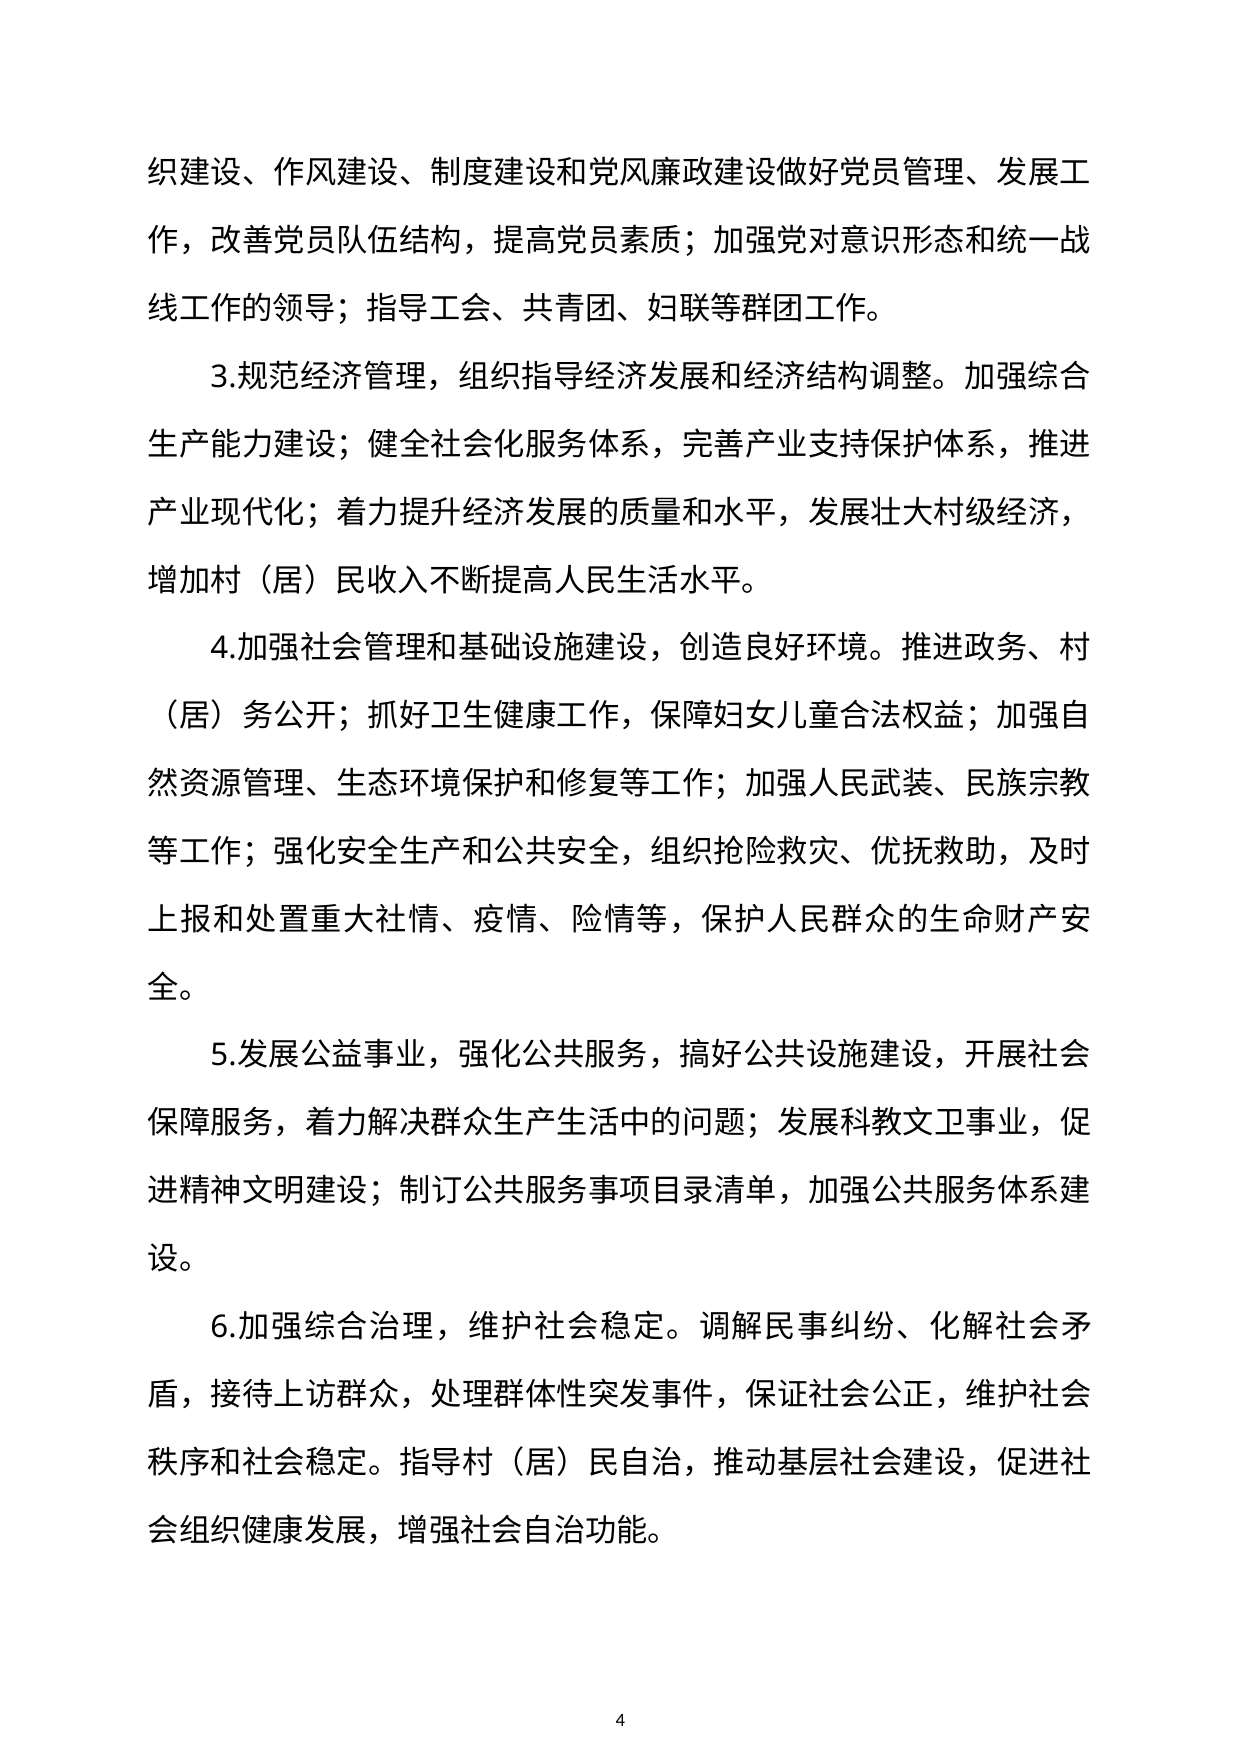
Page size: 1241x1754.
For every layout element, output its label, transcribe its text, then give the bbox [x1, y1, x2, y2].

list 4.加强社会管理和基础设施建设，创造良好环境。推进政务、村（居）务公开；抓好卫生健康工作，保障妇女儿童合法权益；加强自然资源管理、生态环境保护和修复等工作；加强人民武装、民族宗教等工作；强化安全生产和公共安全，组织抢险救灾、优抚救助，及时上报和处置重大社情、疫情、险情等，保护人民群众的生命财产安全。 [148, 622, 1093, 1007]
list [148, 148, 1093, 328]
list 3.规范经济管理，组织指导经济发展和经济结构调整。加强综合生产能力建设；健全社会化服务体系，完善产业支持保护体系，推进产业现代化；着力提升经济发展的质量和水平，发展壮大村级经济，增加村（居）民收入不断提高人民生活水平。 [148, 351, 1093, 600]
list 6.加强综合治理，维护社会稳定。调解民事纠纷、化解社会矛盾，接待上访群众，处理群体性突发事件，保证社会公正，维护社会秩序和社会稳定。指导村（居）民自治，推动基层社会建设，促进社会组织健康发展，增强社会自治功能。 [148, 1301, 1093, 1550]
list 5.发展公益事业，强化公共服务，搞好公共设施建设，开展社会保障服务，着力解决群众生产生活中的问题；发展科教文卫事业，促进精神文明建设；制订公共服务事项目录清单，加强公共服务体系建设。 [148, 1029, 1093, 1278]
